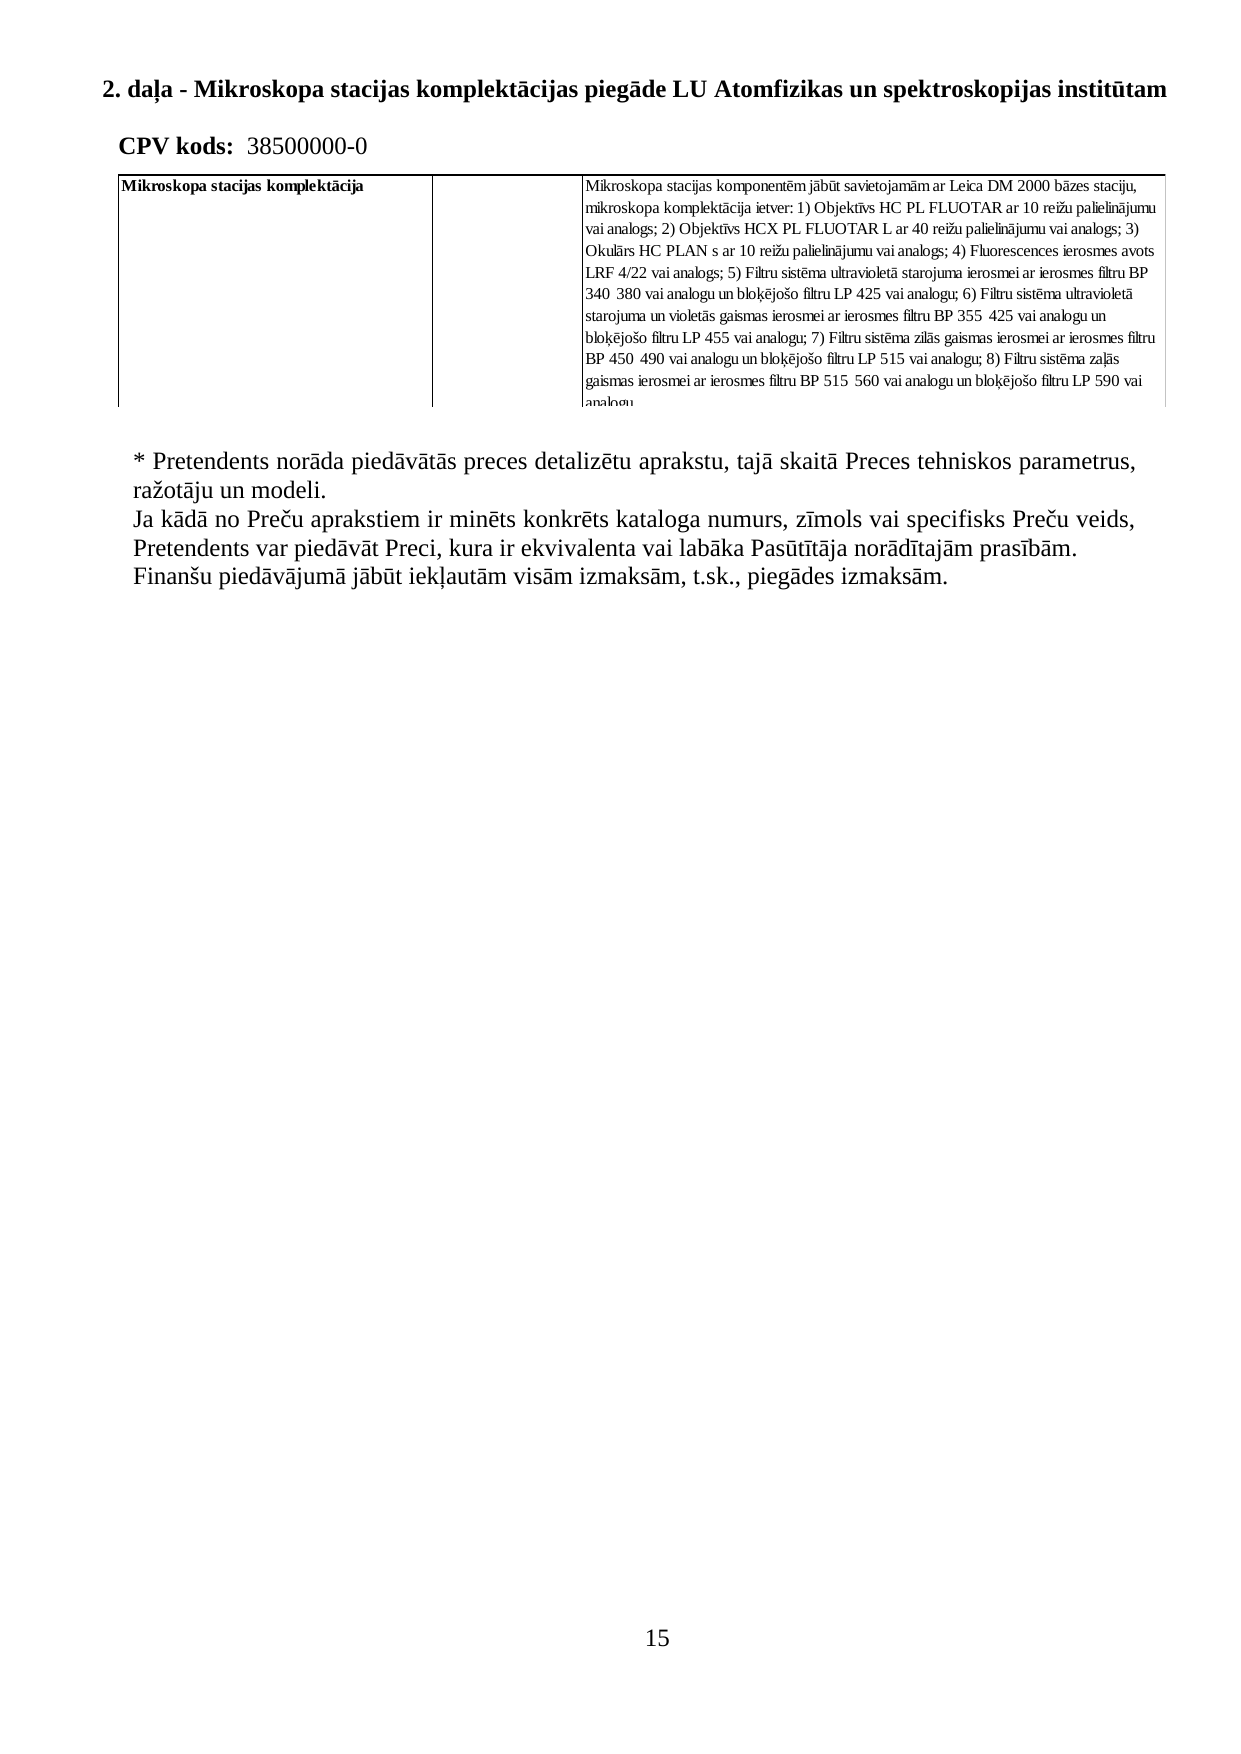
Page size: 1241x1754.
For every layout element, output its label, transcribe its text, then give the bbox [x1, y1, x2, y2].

text Ja kādā no Preču aprakstiem ir minēts konkrēts kataloga numurs, zīmols vai specifisks Preču veids, Pretendents var piedāvāt Preci, kura ir ekvivalenta vai labāka Pasūtītāja norādītajām prasībām. [133, 504, 1137, 561]
text CPV kods: 38500000-0 [118, 131, 1181, 408]
text * Pretendents norāda piedāvātās preces detalizētu aprakstu, tajā skaitā Preces tehniskos parametrus, ražotāju un modeli. [133, 446, 1137, 504]
text 2. daļa - Mikroskopa stacijas komplektācijas piegāde LU Atomfizikas un spektroskopijas institūtam [88, 74, 1181, 103]
text Finanšu piedāvājumā jābūt iekļautām visām izmaksām, t.sk., piegādes izmaksām. [133, 561, 1181, 590]
